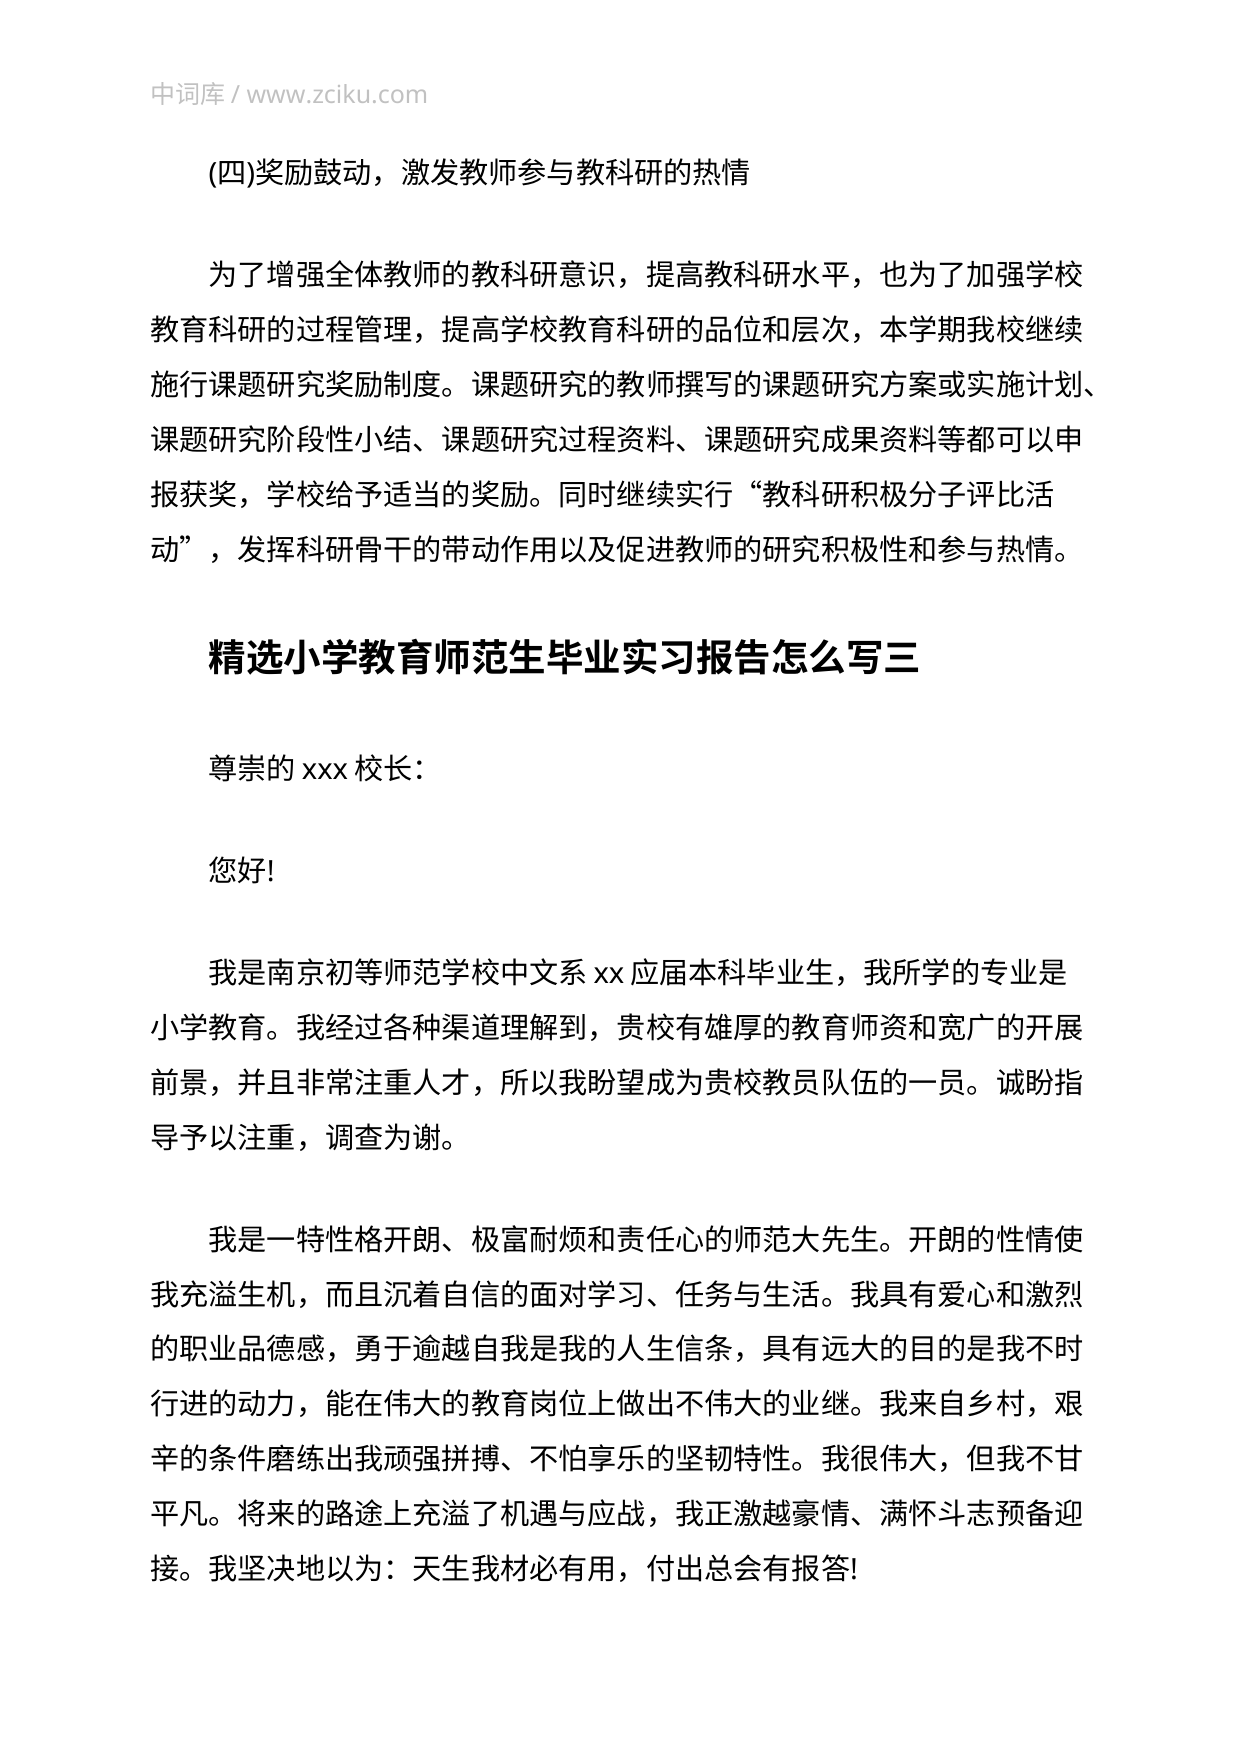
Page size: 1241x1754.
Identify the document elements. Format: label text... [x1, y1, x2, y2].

text (四)奖励鼓动，激发教师参与教科研的热情 [150, 150, 1090, 192]
text 为了增强全体教师的教科研意识，提高教科研水平，也为了加强学校教育科研的过程管理，提高学校教育科研的品位和层次，本学期我校继续施行课题研究奖励制度。课题研究的教师撰写的课题研究方案或实施计划、课题研究阶段性小结、课题研究过程资料、课题研究成果资料等都可以申报获奖，学校给予适当的奖励。同时继续实行“教科研积极分子评比活动”，发挥科研骨干的带动作用以及促进教师的研究积极性和参与热情。 [150, 252, 1090, 569]
text 我是一特性格开朗、极富耐烦和责任心的师范大先生。开朗的性情使我充溢生机，而且沉着自信的面对学习、任务与生活。我具有爱心和激烈的职业品德感，勇于逾越自我是我的人生信条，具有远大的目的是我不时行进的动力，能在伟大的教育岗位上做出不伟大的业继。我来自乡村，艰辛的条件磨练出我顽强拼搏、不怕享乐的坚韧特性。我很伟大，但我不甘平凡。将来的路途上充溢了机遇与应战，我正激越豪情、满怀斗志预备迎接。我坚决地以为：天生我材必有用，付出总会有报答! [150, 1216, 1090, 1588]
text 您好! [150, 848, 1090, 890]
text 尊崇的xxx校长： [150, 746, 1090, 788]
text 我是南京初等师范学校中文系xx应届本科毕业生，我所学的专业是小学教育。我经过各种渠道理解到，贵校有雄厚的教育师资和宽广的开展前景，并且非常注重人才，所以我盼望成为贵校教员队伍的一员。诚盼指导予以注重，调查为谢。 [150, 949, 1090, 1157]
text 精选小学教育师范生毕业实习报告怎么写三 [150, 628, 1090, 682]
